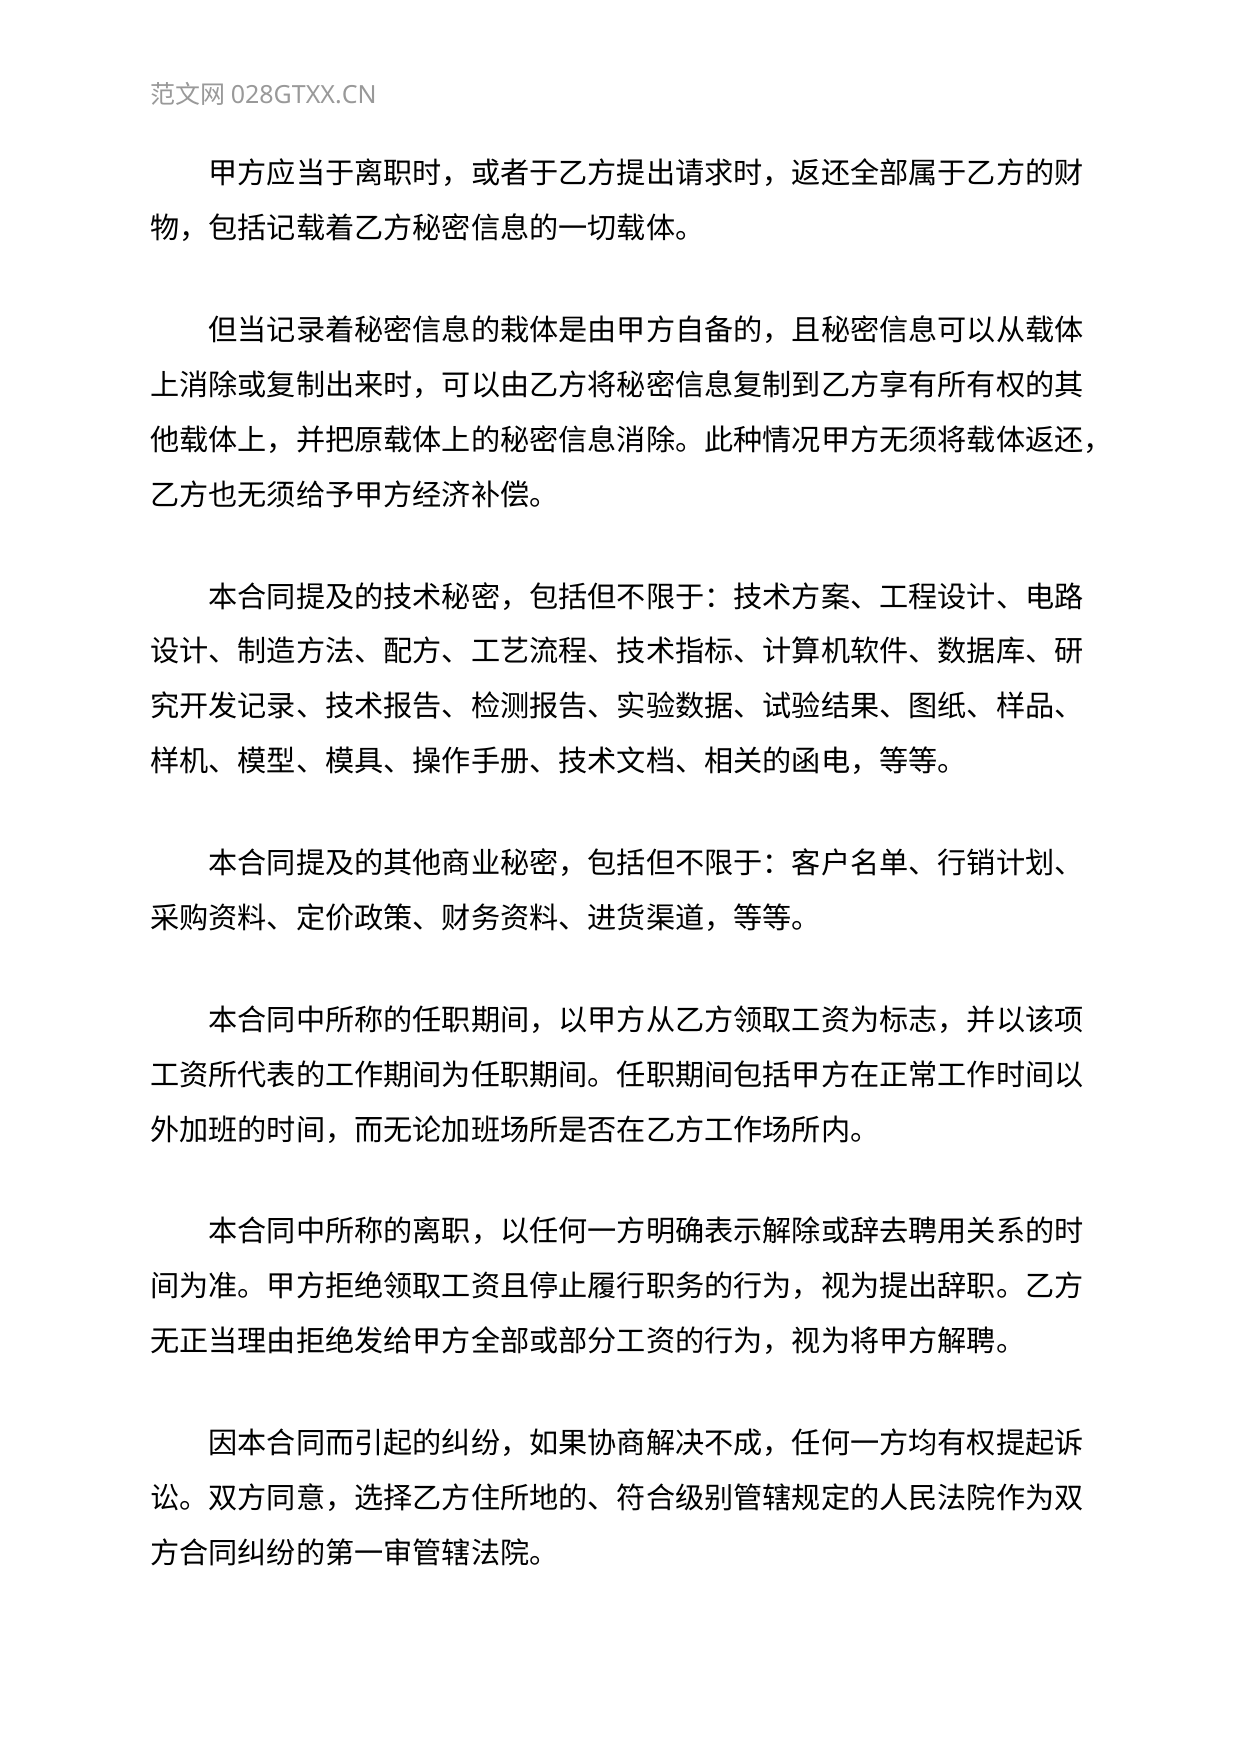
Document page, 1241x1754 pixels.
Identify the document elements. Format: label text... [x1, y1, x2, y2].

text 因本合同而引起的纠纷，如果协商解决不成，任何一方均有权提起诉讼。双方同意，选择乙方住所地的、符合级别管辖规定的人民法院作为双方合同纠纷的第一审管辖法院。 [150, 1419, 1090, 1571]
text 本合同中所称的任职期间，以甲方从乙方领取工资为标志，并以该项工资所代表的工作期间为任职期间。任职期间包括甲方在正常工作时间以外加班的时间，而无论加班场所是否在乙方工作场所内。 [150, 996, 1090, 1148]
text 本合同提及的其他商业秘密，包括但不限于：客户名单、行销计划、采购资料、定价政策、财务资料、进货渠道，等等。 [150, 839, 1090, 937]
text 但当记录着秘密信息的栽体是由甲方自备的，且秘密信息可以从载体上消除或复制出来时，可以由乙方将秘密信息复制到乙方享有所有权的其他载体上，并把原载体上的秘密信息消除。此种情况甲方无须将载体返还，乙方也无须给予甲方经济补偿。 [150, 307, 1090, 514]
text 本合同提及的技术秘密，包括但不限于：技术方案、工程设计、电路设计、制造方法、配方、工艺流程、技术指标、计算机软件、数据库、研究开发记录、技术报告、检测报告、实验数据、试验结果、图纸、样品、样机、模型、模具、操作手册、技术文档、相关的函电，等等。 [150, 573, 1090, 780]
text 本合同中所称的离职，以任何一方明确表示解除或辞去聘用关系的时间为准。甲方拒绝领取工资且停止履行职务的行为，视为提出辞职。乙方无正当理由拒绝发给甲方全部或部分工资的行为，视为将甲方解聘。 [150, 1208, 1090, 1360]
text 甲方应当于离职时，或者于乙方提出请求时，返还全部属于乙方的财物，包括记载着乙方秘密信息的一切载体。 [150, 150, 1090, 247]
